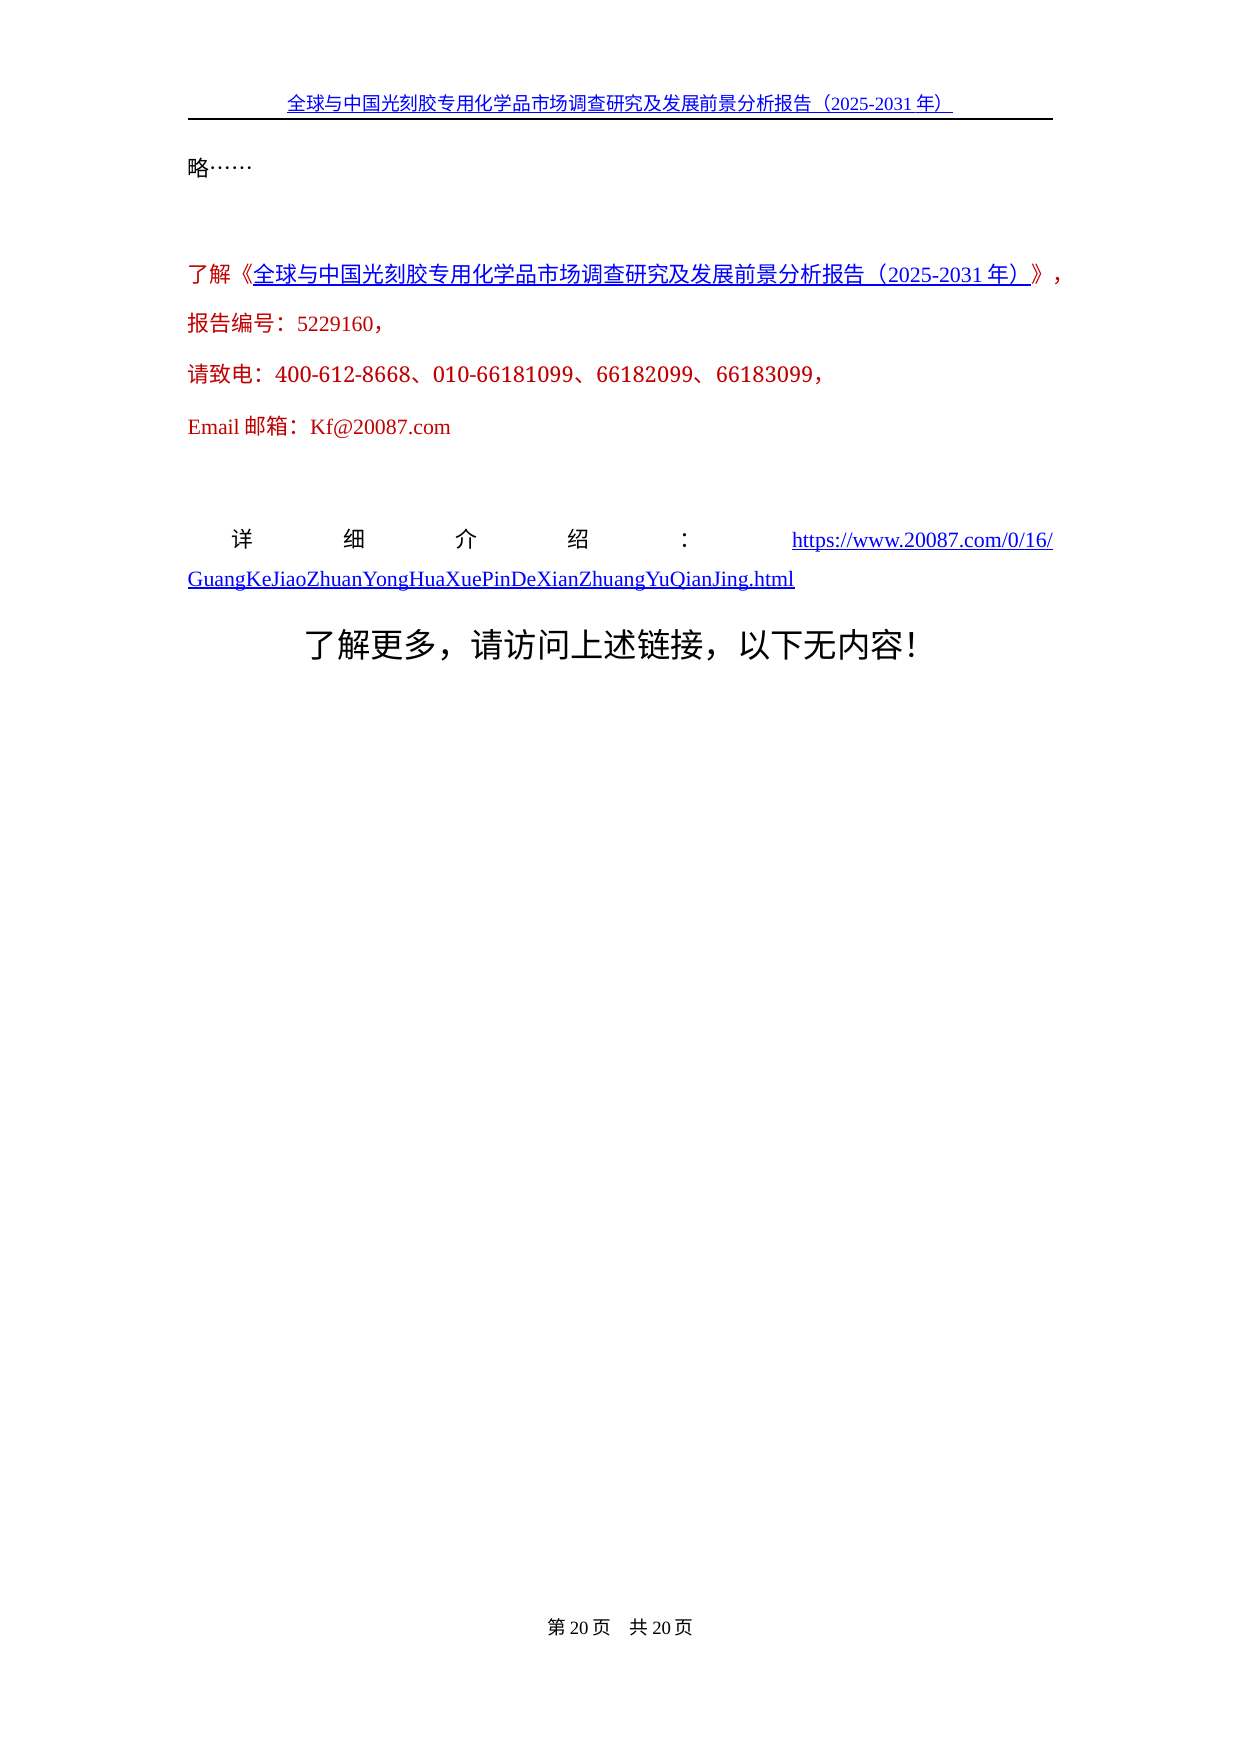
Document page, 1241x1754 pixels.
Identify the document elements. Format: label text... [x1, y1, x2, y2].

text Email邮箱：Kf@20087.com [187, 408, 1053, 441]
title 了解更多，请访问上述链接，以下无内容！ [187, 610, 1053, 675]
text 了解《全球与中国光刻胶专用化学品市场调查研究及发展前景分析报告（2025-2031年）》，报告编号：5229160， [187, 257, 1053, 338]
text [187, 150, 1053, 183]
text 请致电：400-612-8668、010-66181099、66182099、66183099， [187, 357, 1053, 389]
text 详细介绍：https://www.20087.com/0/16/GuangKeJiaoZhuanYongHuaXuePinDeXianZhuangYuQianJing.html [187, 521, 1053, 594]
